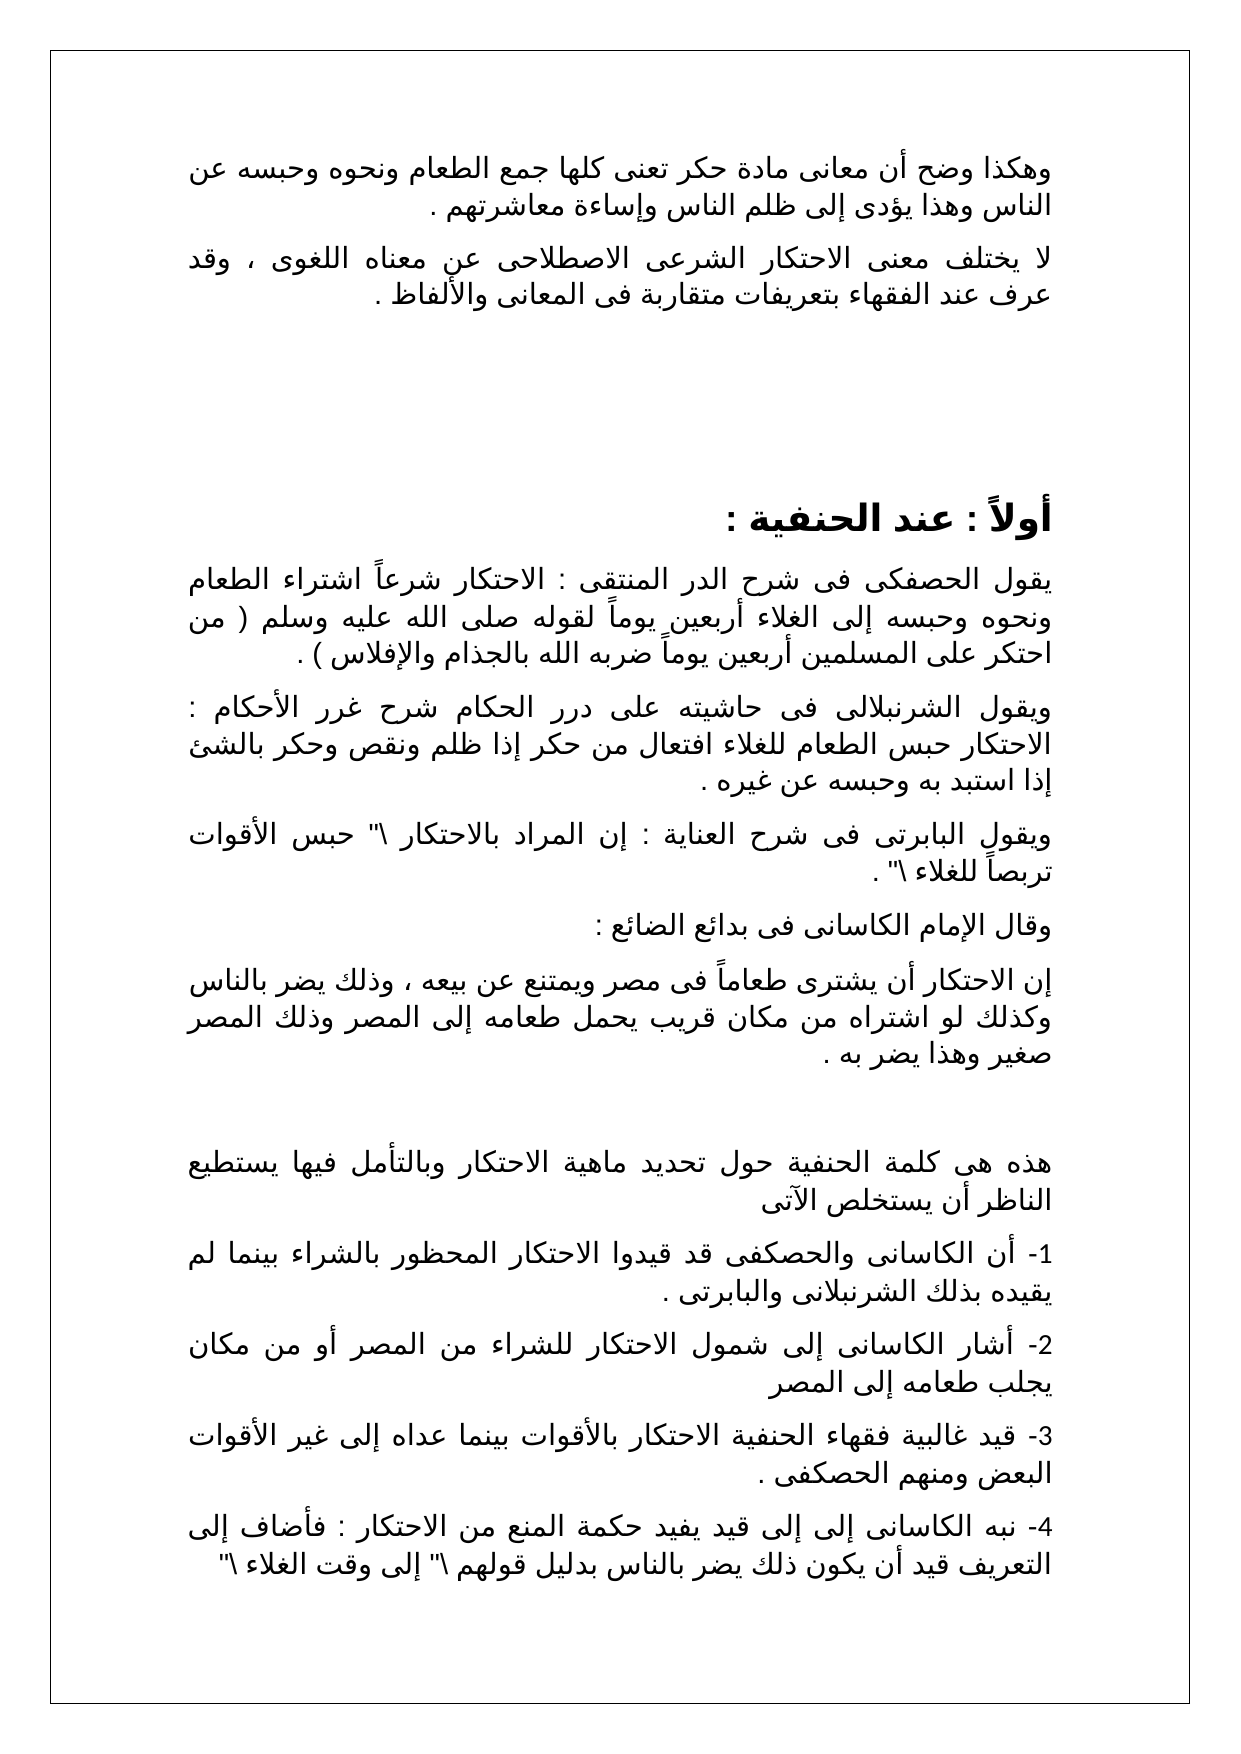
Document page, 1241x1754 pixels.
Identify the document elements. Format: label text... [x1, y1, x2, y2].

text لا يختلف معنى الاحتكار الشرعى الاصطلاحى عن معناه اللغوى ، وقد عرف عند الفقهاء بتعريفات متقاربة فى المعانى والألفاظ . [187, 241, 1053, 311]
text ‎4- نبه الكاسانى إلى إلى قيد يفيد حكمة المنع من الاحتكار : فأضاف إلى التعريف قيد أن يكون ذلك يضر بالناس بدليل قولهم \" إلى وقت الغلاء \" [187, 1508, 1053, 1580]
text ‎إن الاحتكار أن يشترى طعاماً فى مصر ويمتنع عن بيعه ، وذلك يضر بالناس وكذلك لو اشتراه من مكان قريب يحمل طعامه إلى المصر وذلك المصر صغير وهذا يضر به . [187, 962, 1053, 1070]
text ‎وقال الإمام الكاسانى فى بدائع الضائع : [187, 907, 1053, 942]
text ‎1- أن الكاسانى والحصكفى قد قيدوا الاحتكار المحظور بالشراء بينما لم يقيده بذلك الشرنبلانى والبابرتى . [187, 1235, 1053, 1307]
text ‎2- أشار الكاسانى إلى شمول الاحتكار للشراء من المصر أو من مكان يجلب طعامه إلى المصر [187, 1326, 1053, 1398]
text ‎ويقول البابرتى فى شرح العناية : إن المراد بالاحتكار \" حبس الأقوات تربصاً للغلاء \" . [187, 816, 1053, 888]
text ‎يقول الحصفكى فى شرح الدر المنتقى : الاحتكار شرعاً اشتراء الطعام ونحوه وحبسه إلى الغلاء أربعين يوماً لقوله صلى الله عليه وسلم ( من احتكر على المسلمين أربعين يوماً ضربه الله بالجذام والإفلاس ) . [187, 561, 1053, 669]
text ‎وهكذا وضح أن معانى مادة حكر تعنى كلها جمع الطعام ونحوه وحبسه عن الناس وهذا يؤدى إلى ظلم الناس وإساءة معاشرتهم . [187, 150, 1053, 222]
text ‎ويقول الشرنبلالى فى حاشيته على درر الحكام شرح غرر الأحكام : الاحتكار حبس الطعام للغلاء افتعال من حكر إذا ظلم ونقص وحكر بالشئ إذا استبد به وحبسه عن غيره . [187, 689, 1053, 797]
text ‎3- قيد غالبية فقهاء الحنفية الاحتكار بالأقوات بينما عداه إلى غير الأقوات البعض ومنهم الحصكفى . [187, 1417, 1053, 1489]
text ‎هذه هى كلمة الحنفية حول تحديد ماهية الاحتكار وبالتأمل فيها يستطيع الناظر أن يستخلص الآتى [187, 1144, 1053, 1216]
text ‎أولاً : عند الحنفية : [187, 495, 1053, 541]
